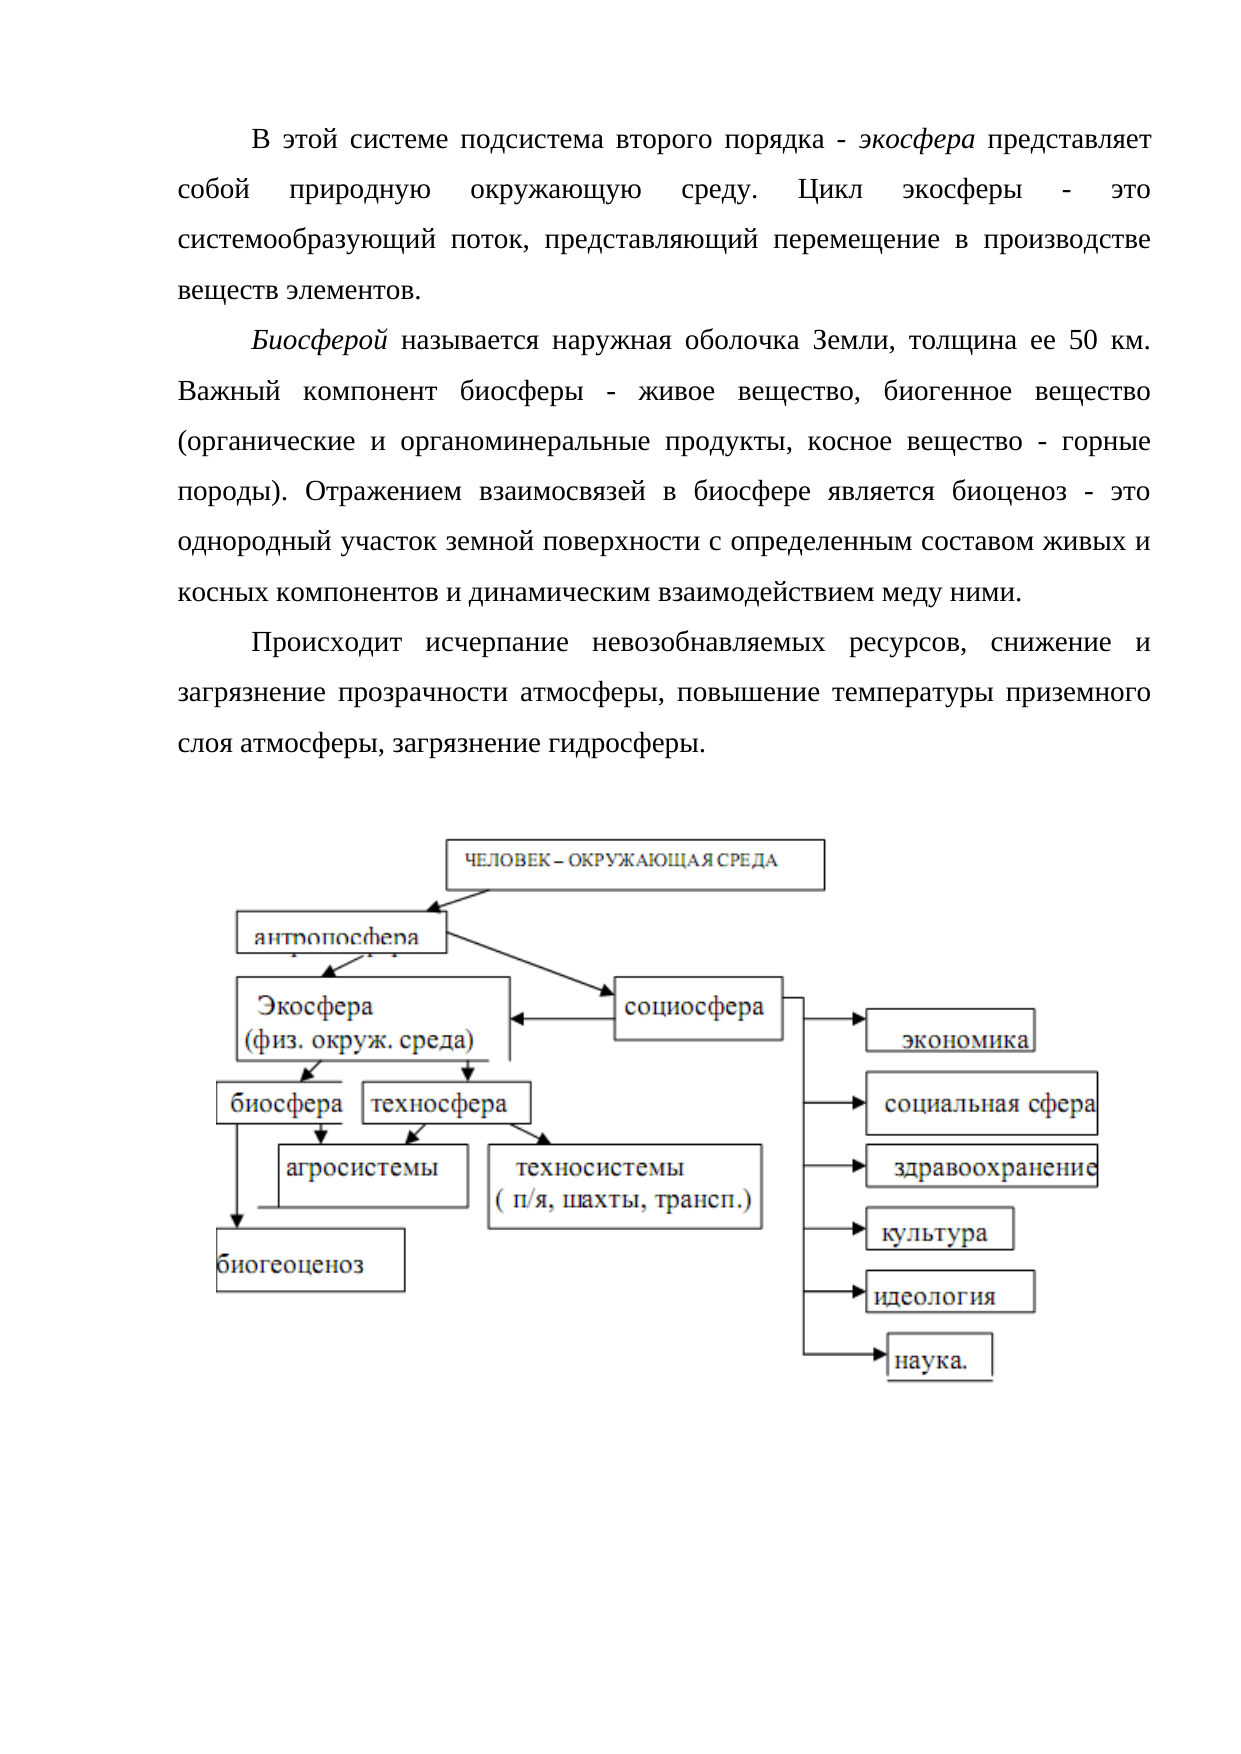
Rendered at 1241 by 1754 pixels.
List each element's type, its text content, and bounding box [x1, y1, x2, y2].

text В этой системе подсистема второго порядка - экосфера представляет собой природную окружающую среду. Цикл экосферы - это системообразующий поток, представляющий перемещение в производстве веществ элементов. [177, 121, 1152, 306]
picture [216, 825, 1113, 1423]
text Происходит исчерпание невозобнавляемых ресурсов, снижение и загрязнение прозрачности атмосферы, повышение температуры приземного слоя атмосферы, загрязнение гидросферы. [177, 624, 1152, 758]
text Биосферой называется наружная оболочка Земли, толщина ее . Важный компонент биосферы - живое вещество, биогенное вещество (органические и органоминеральные продукты, косное вещество - горные породы). Отражением взаимосвязей в биосфере является биоценоз - это однородный участок земной поверхности с определенным составом живых и косных компонентов и динамическим взаимодействием меду ними. [177, 322, 1152, 607]
